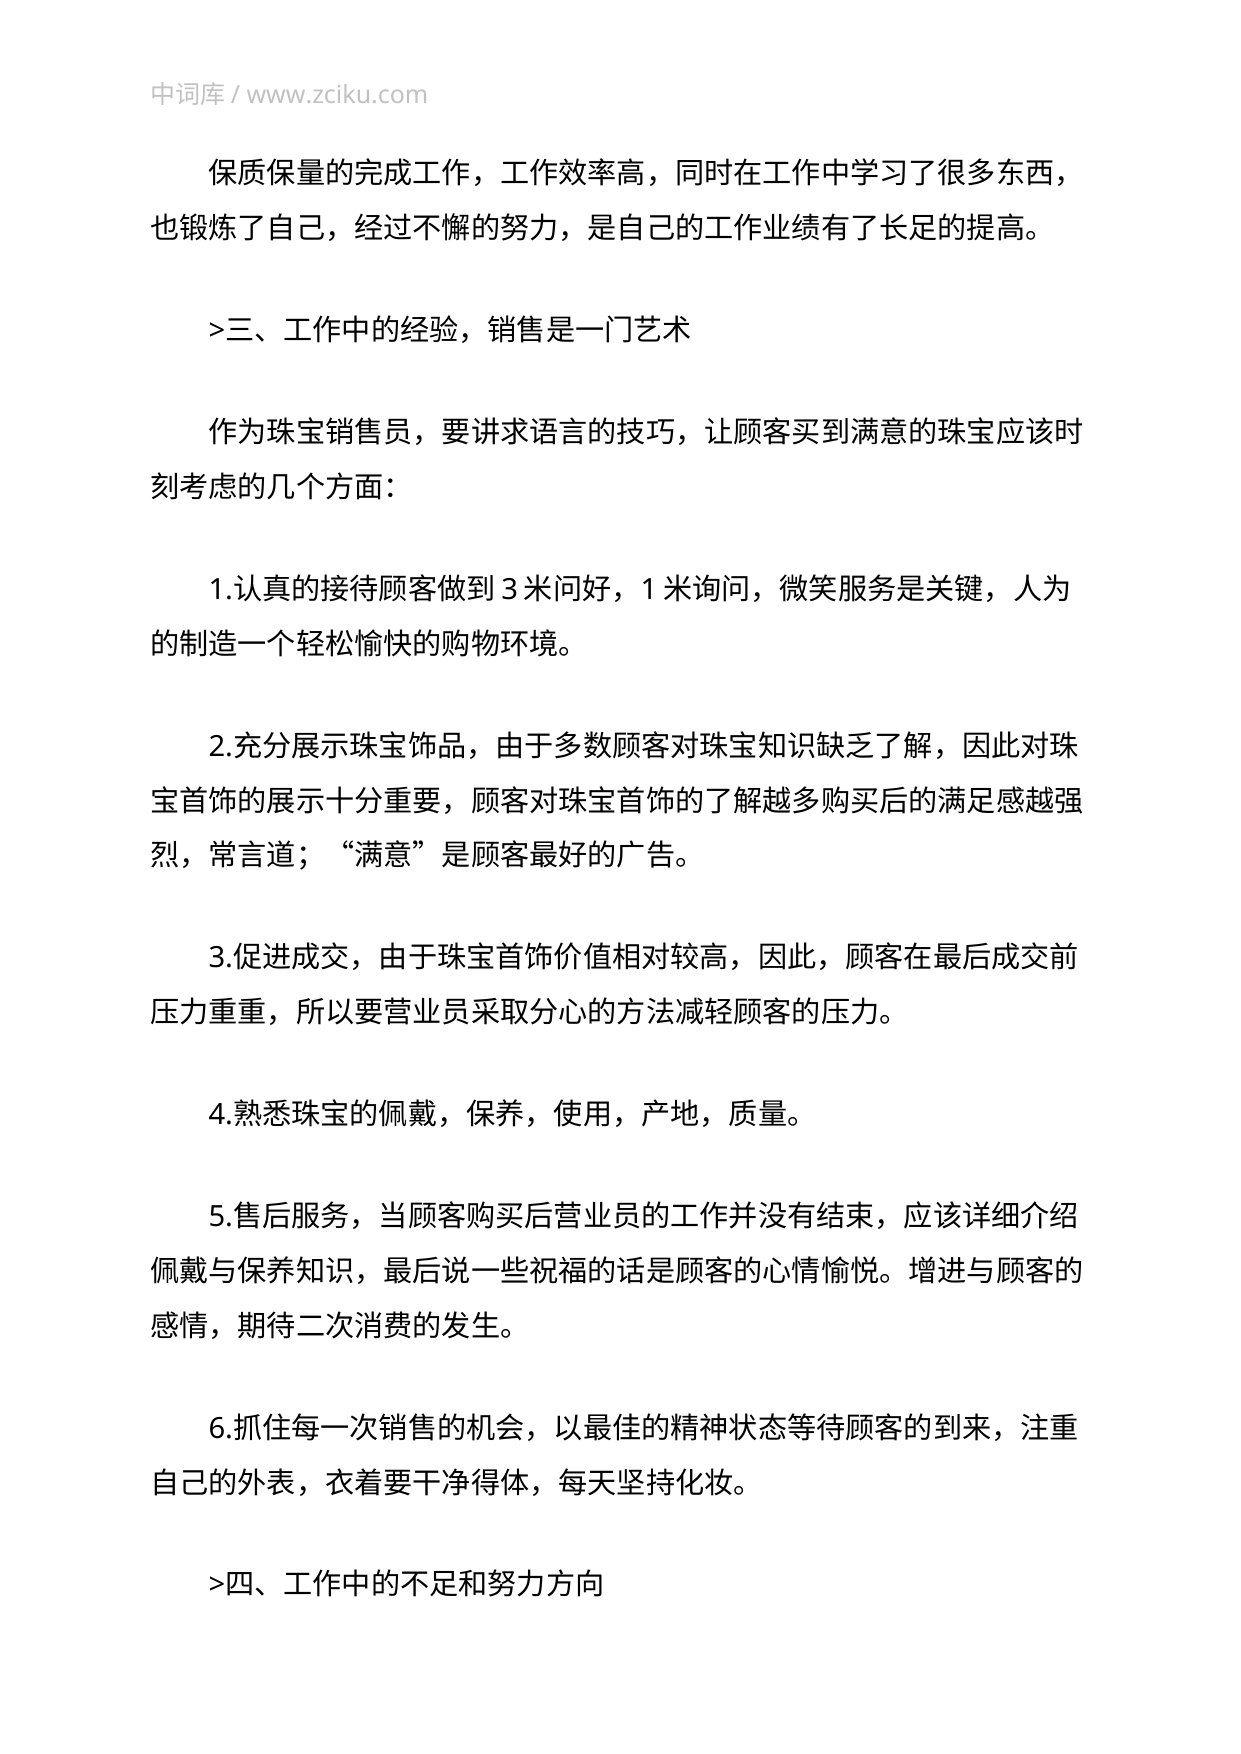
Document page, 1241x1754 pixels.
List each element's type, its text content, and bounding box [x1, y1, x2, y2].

text 作为珠宝销售员，要讲求语言的技巧，让顾客买到满意的珠宝应该时刻考虑的几个方面： [150, 409, 1090, 506]
text 3.促进成交，由于珠宝首饰价值相对较高，因此，顾客在最后成交前压力重重，所以要营业员采取分心的方法减轻顾客的压力。 [150, 934, 1090, 1031]
text >四、工作中的不足和努力方向 [150, 1561, 1090, 1603]
text 保质保量的完成工作，工作效率高，同时在工作中学习了很多东西，也锻炼了自己，经过不懈的努力，是自己的工作业绩有了长足的提高。 [150, 150, 1090, 247]
text 5.售后服务，当顾客购买后营业员的工作并没有结束，应该详细介绍佩戴与保养知识，最后说一些祝福的话是顾客的心情愉悦。增进与顾客的感情，期待二次消费的发生。 [150, 1192, 1090, 1345]
text >三、工作中的经验，销售是一门艺术 [150, 307, 1090, 349]
text 4.熟悉珠宝的佩戴，保养，使用，产地，质量。 [150, 1091, 1090, 1133]
text 6.抓住每一次销售的机会，以最佳的精神状态等待顾客的到来，注重自己的外表，衣着要干净得体，每天坚持化妆。 [150, 1404, 1090, 1501]
text 2.充分展示珠宝饰品，由于多数顾客对珠宝知识缺乏了解，因此对珠宝首饰的展示十分重要，顾客对珠宝首饰的了解越多购买后的满足感越强烈，常言道；“满意”是顾客最好的广告。 [150, 722, 1090, 874]
text 1.认真的接待顾客做到3米问好，1米询问，微笑服务是关键，人为的制造一个轻松愉快的购物环境。 [150, 565, 1090, 663]
